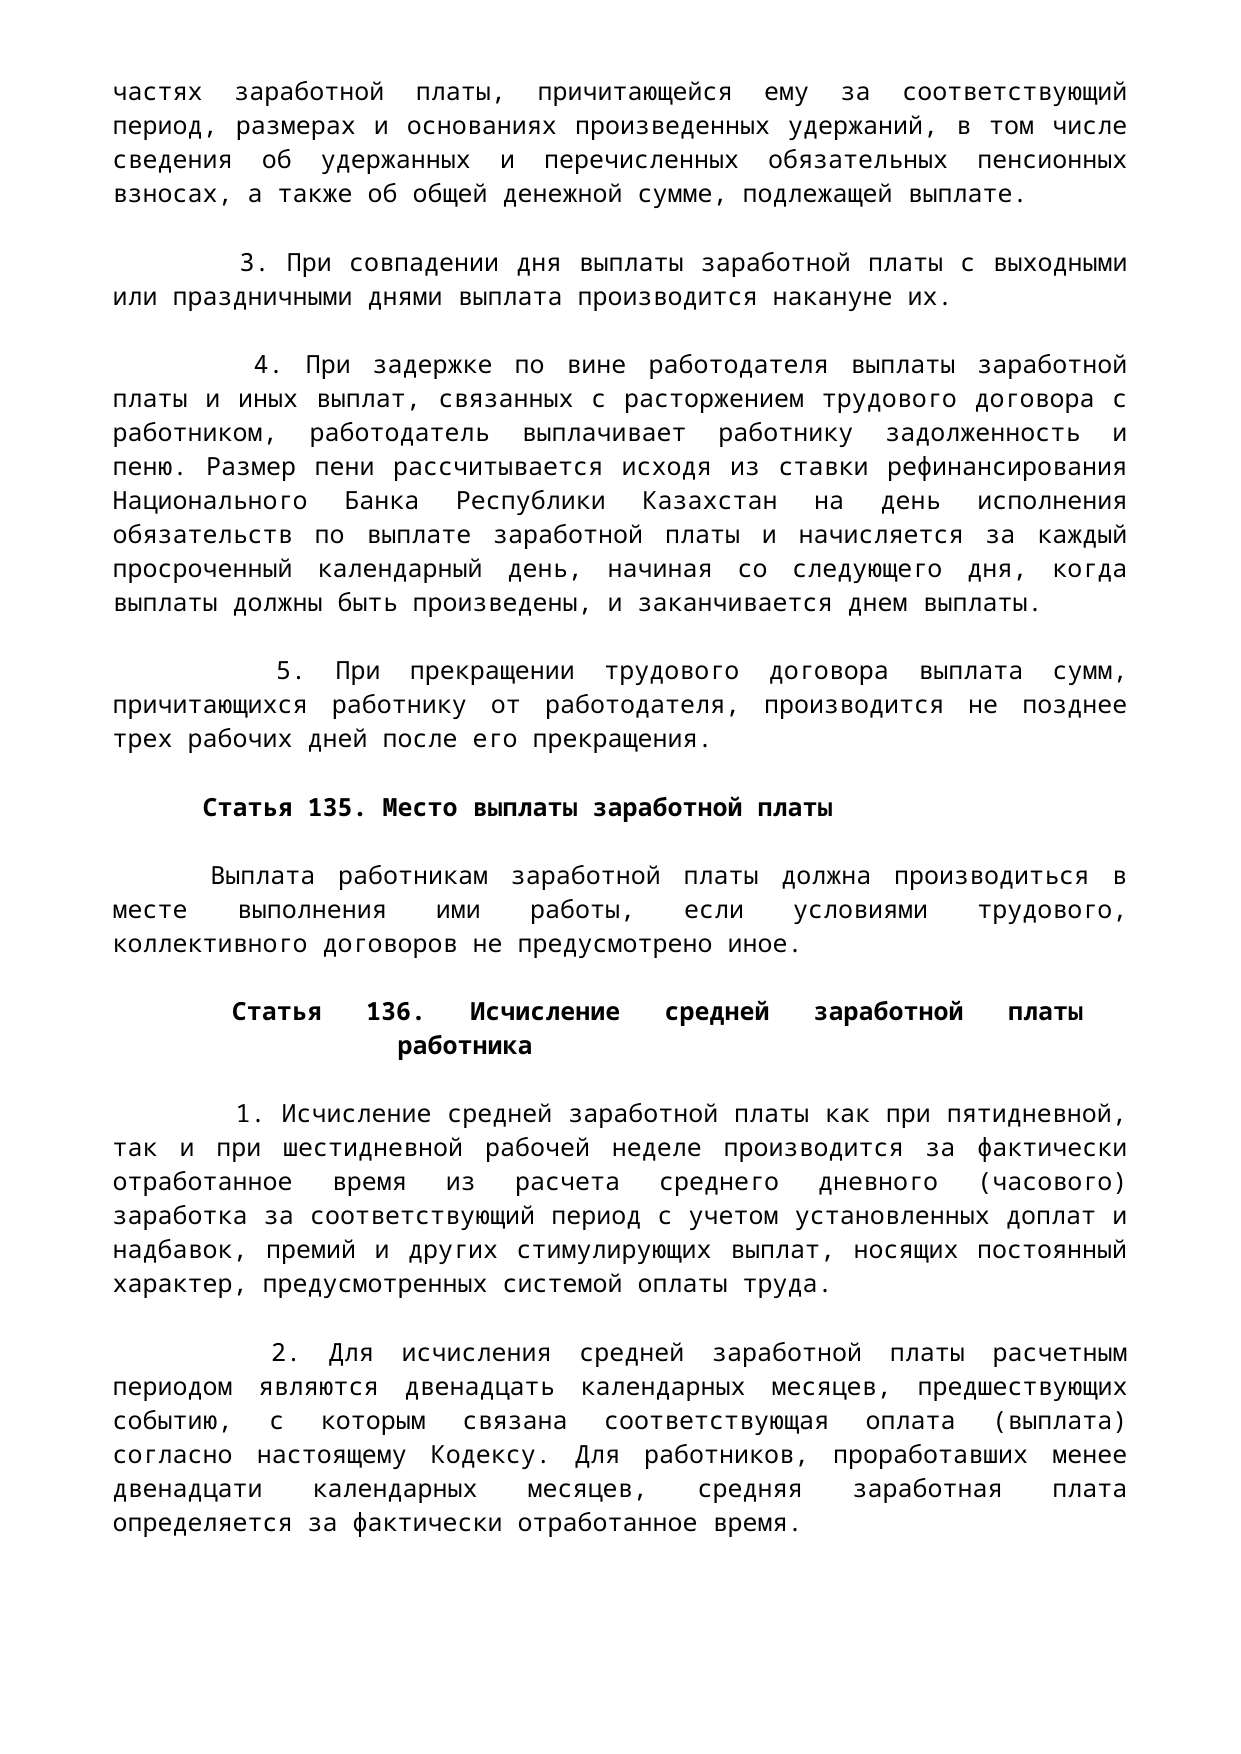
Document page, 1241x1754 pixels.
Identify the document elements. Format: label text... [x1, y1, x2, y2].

text Статья 136. Исчисление средней заработной платы работника [112, 993, 1128, 1062]
text 4. При задержке по вине работодателя выплаты заработной платы и иных выплат, связанных с расторжением трудового договора с работником, работодатель выплачивает работнику задолженность и пеню. Размер пени рассчитывается исходя из ставки рефинансирования Национального Банка Республики Казахстан на день исполнения обязательств по выплате заработной платы и начисляется за каждый просроченный календарный день, начиная со следующего дня, когда выплаты должны быть произведены, и заканчивается днем выплаты. [112, 346, 1128, 619]
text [112, 74, 1128, 210]
text Выплата работникам заработной платы должна производиться в месте выполнения ими работы, если условиями трудового, коллективного договоров не предусмотрено иное. [112, 857, 1128, 959]
text 3. При совпадении дня выплаты заработной платы с выходными или праздничными днями выплата производится накануне их. [112, 244, 1128, 312]
text 1. Исчисление средней заработной платы как при пятидневной, так и при шестидневной рабочей неделе производится за фактически отработанное время из расчета среднего дневного (часового) заработка за соответствующий период с учетом установленных доплат и надбавок, премий и других стимулирующих выплат, носящих постоянный характер, предусмотренных системой оплаты труда. [112, 1096, 1128, 1300]
text Статья 135. Место выплаты заработной платы [112, 789, 1128, 823]
text 5. При прекращении трудового договора выплата сумм, причитающихся работнику от работодателя, производится не позднее трех рабочих дней после его прекращения. [112, 653, 1128, 755]
text 2. Для исчисления средней заработной платы расчетным периодом являются двенадцать календарных месяцев, предшествующих событию, с которым связана соответствующая оплата (выплата) согласно настоящему Кодексу. Для работников, проработавших менее двенадцати календарных месяцев, средняя заработная плата определяется за фактически отработанное время. [112, 1334, 1128, 1538]
